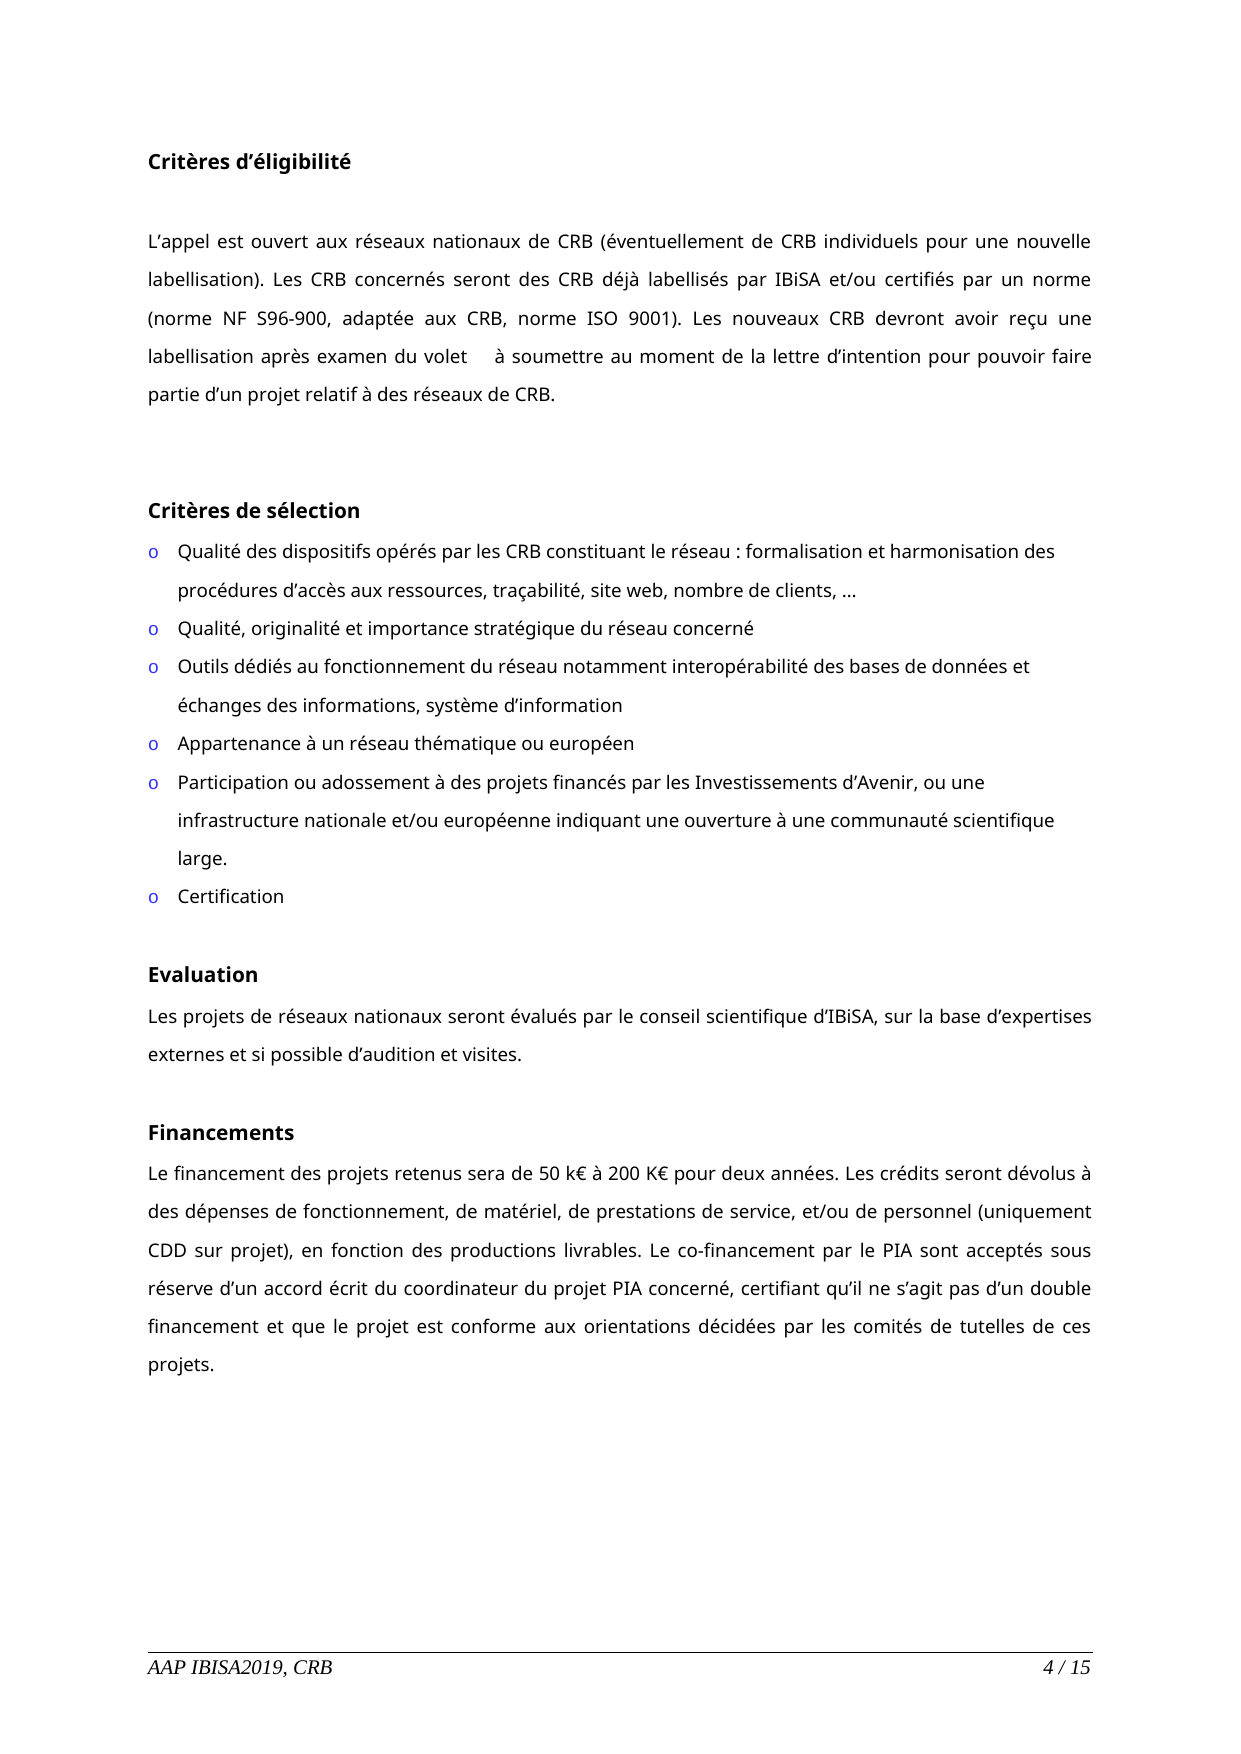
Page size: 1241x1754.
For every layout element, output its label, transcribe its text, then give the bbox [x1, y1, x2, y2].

text Critères d’éligibilité [148, 147, 1093, 176]
list Appartenance à un réseau thématique ou européen [148, 730, 1093, 756]
list Participation ou adossement à des projets financés par les Investissements d’Avenir, ou une infrastructure nationale et/ou européenne indiquant une ouverture à une communauté scientifique large. [148, 769, 1093, 871]
text L’appel est ouvert aux réseaux nationaux de CRB (éventuellement de CRB individuels pour une nouvelle labellisation). Les CRB concernés seront des CRB déjà labellisés par IBiSA et/ou certifiés par un norme (norme NF S96-900, adaptée aux CRB, norme ISO 9001). Les nouveaux CRB devront avoir reçu une labellisation après examen du volet à soumettre au moment de la lettre d’intention pour pouvoir faire partie d’un projet relatif à des réseaux de CRB. [148, 228, 1093, 407]
list Qualité des dispositifs opérés par les CRB constituant le réseau : formalisation et harmonisation des procédures d’accès aux ressources, traçabilité, site web, nombre de clients, … [148, 538, 1093, 602]
text Evaluation [148, 961, 1093, 989]
list Outils dédiés au fonctionnement du réseau notamment interopérabilité des bases de données et échanges des informations, système d’information [148, 654, 1093, 718]
text Le financement des projets retenus sera de 50 k€ à 200 K€ pour deux années. Les crédits seront dévolus à des dépenses de fonctionnement, de matériel, de prestations de service, et/ou de personnel (uniquement CDD sur projet), en fonction des productions livrables. Le co-financement par le PIA sont acceptés sous réserve d’un accord écrit du coordinateur du projet PIA concerné, certifiant qu’il ne s’agit pas d’un double financement et que le projet est conforme aux orientations décidées par les comités de tutelles de ces projets. [148, 1161, 1093, 1377]
text Financements [148, 1118, 1093, 1146]
list Certification [148, 884, 1093, 909]
text Critères de sélection [148, 496, 1093, 524]
list Qualité, originalité et importance stratégique du réseau concerné [148, 615, 1093, 641]
text Les projets de réseaux nationaux seront évalués par le conseil scientifique d’IBiSA, sur la base d’expertises externes et si possible d’audition et visites. [148, 1003, 1093, 1067]
